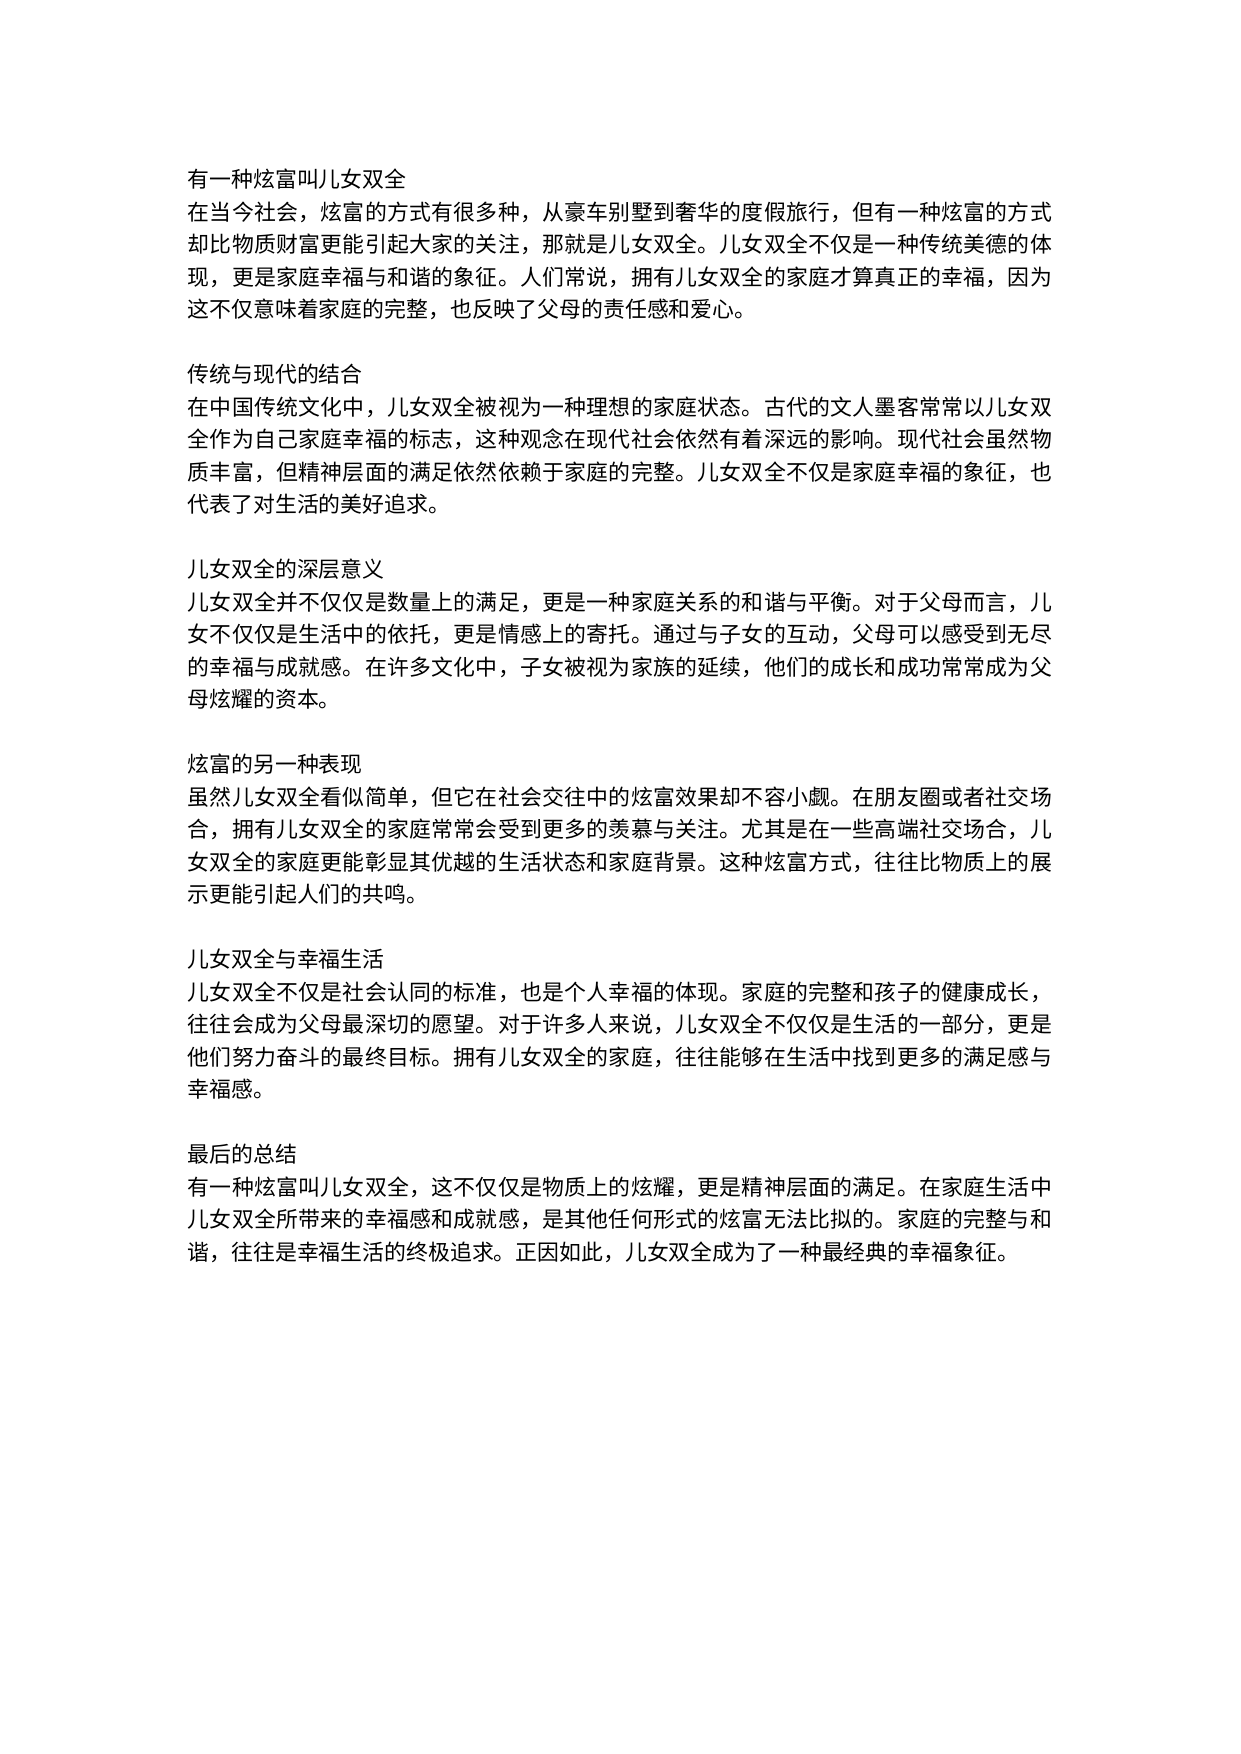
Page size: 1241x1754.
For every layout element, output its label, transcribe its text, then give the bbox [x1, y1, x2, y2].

text 儿女双全不仅是社会认同的标准，也是个人幸福的体现。家庭的完整和孩子的健康成长，往往会成为父母最深切的愿望。对于许多人来说，儿女双全不仅仅是生活的一部分，更是他们努力奋斗的最终目标。拥有儿女双全的家庭，往往能够在生活中找到更多的满足感与幸福感。 [187, 974, 1053, 1104]
text 炫富的另一种表现 [187, 747, 1053, 779]
text 儿女双全的深层意义 [187, 552, 1053, 584]
text 有一种炫富叫儿女双全，这不仅仅是物质上的炫耀，更是精神层面的满足。在家庭生活中，儿女双全所带来的幸福感和成就感，是其他任何形式的炫富无法比拟的。家庭的完整与和谐，往往是幸福生活的终极追求。正因如此，儿女双全成为了一种最经典的幸福象征。 [187, 1169, 1053, 1267]
text 在当今社会，炫富的方式有很多种，从豪车别墅到奢华的度假旅行，但有一种炫富的方式，却比物质财富更能引起大家的关注，那就是儿女双全。儿女双全不仅是一种传统美德的体现，更是家庭幸福与和谐的象征。人们常说，拥有儿女双全的家庭才算真正的幸福，因为这不仅意味着家庭的完整，也反映了父母的责任感和爱心。 [187, 194, 1053, 324]
text 传统与现代的结合 [187, 357, 1053, 389]
text 在中国传统文化中，儿女双全被视为一种理想的家庭状态。古代的文人墨客常常以儿女双全作为自己家庭幸福的标志，这种观念在现代社会依然有着深远的影响。现代社会虽然物质丰富，但精神层面的满足依然依赖于家庭的完整。儿女双全不仅是家庭幸福的象征，也代表了对生活的美好追求。 [187, 389, 1053, 519]
text 最后的总结 [187, 1137, 1053, 1169]
text 儿女双全并不仅仅是数量上的满足，更是一种家庭关系的和谐与平衡。对于父母而言，儿女不仅仅是生活中的依托，更是情感上的寄托。通过与子女的互动，父母可以感受到无尽的幸福与成就感。在许多文化中，子女被视为家族的延续，他们的成长和成功常常成为父母炫耀的资本。 [187, 584, 1053, 714]
text 虽然儿女双全看似简单，但它在社会交往中的炫富效果却不容小觑。在朋友圈或者社交场合，拥有儿女双全的家庭常常会受到更多的羡慕与关注。尤其是在一些高端社交场合，儿女双全的家庭更能彰显其优越的生活状态和家庭背景。这种炫富方式，往往比物质上的展示更能引起人们的共鸣。 [187, 779, 1053, 909]
text 儿女双全与幸福生活 [187, 942, 1053, 974]
text 有一种炫富叫儿女双全 [187, 162, 1053, 194]
